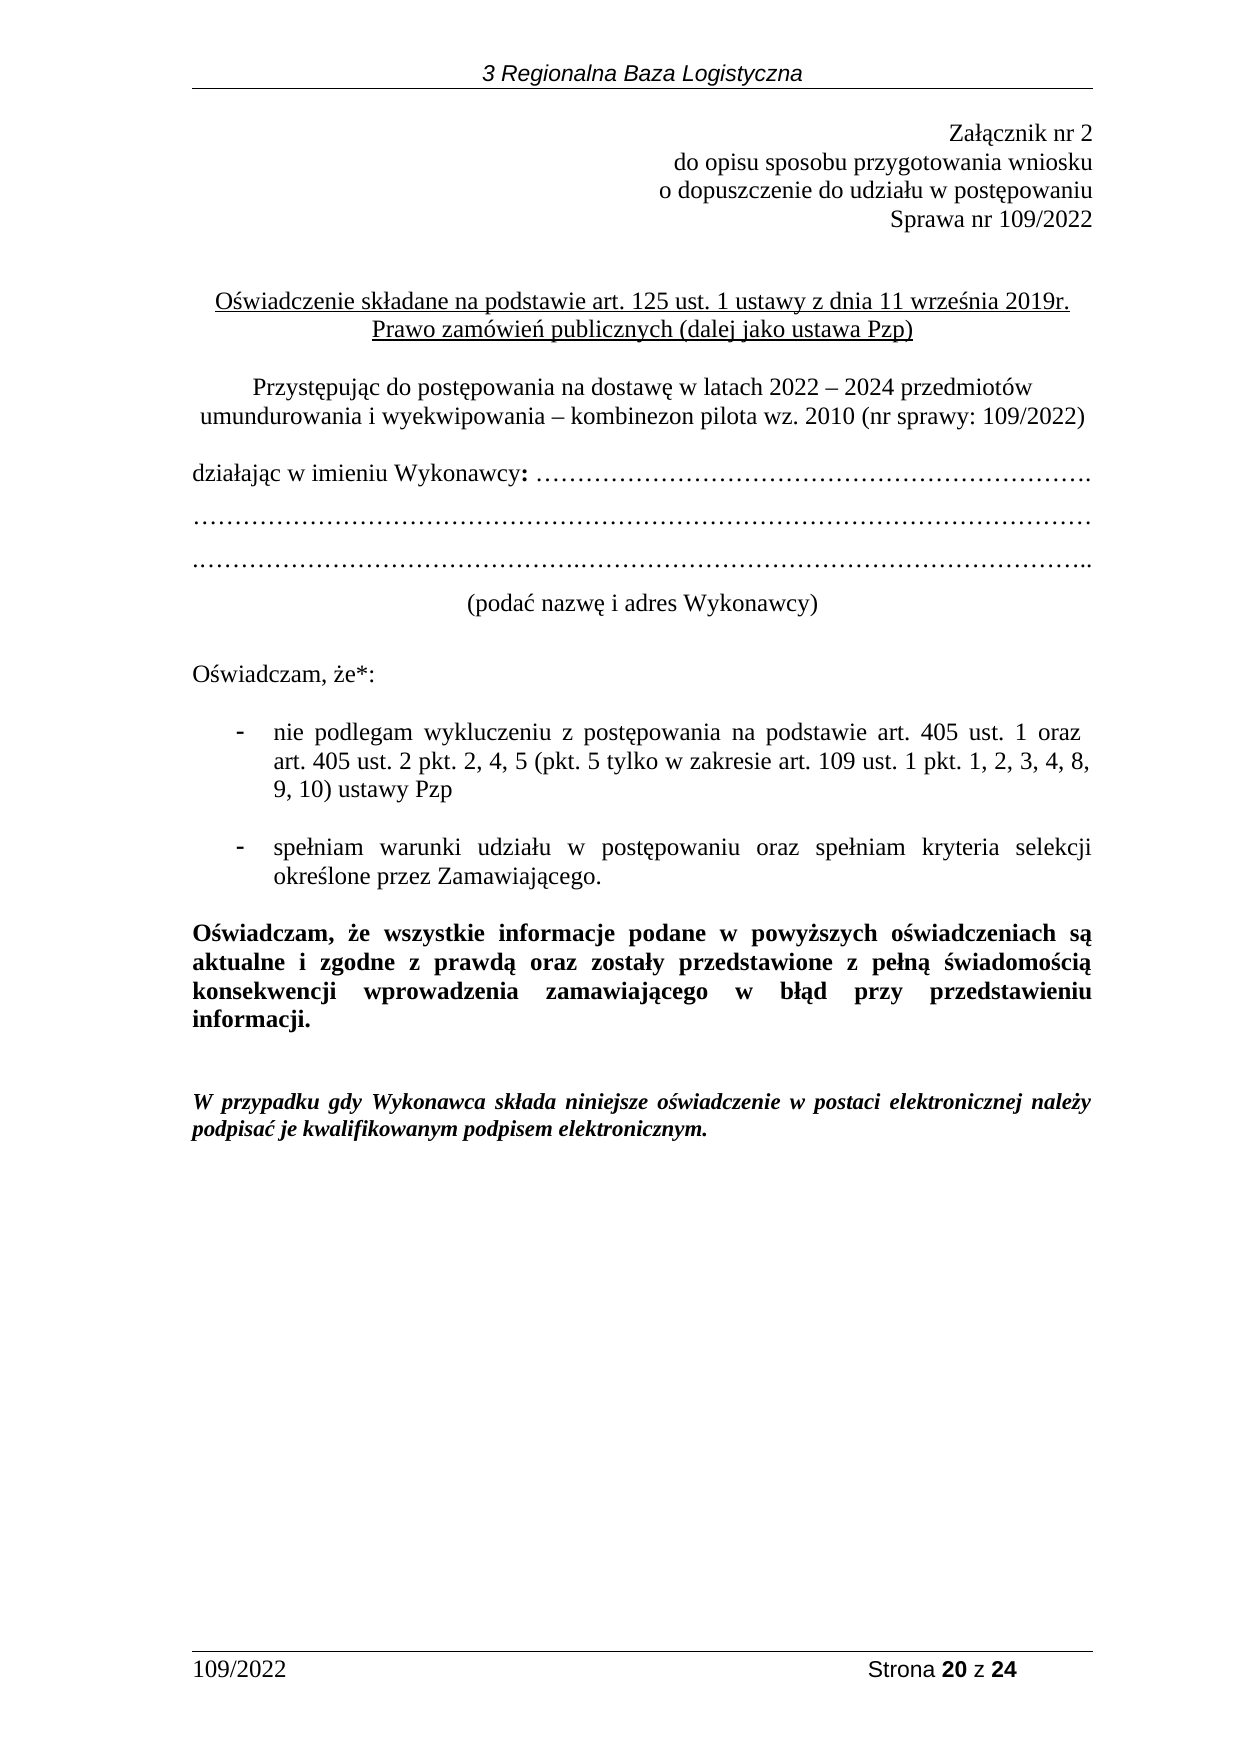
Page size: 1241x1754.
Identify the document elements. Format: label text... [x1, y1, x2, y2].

text Załącznik nr 2 [192, 118, 1093, 147]
text o dopuszczenie do udziału w postępowaniu [192, 176, 1093, 204]
text (podać nazwę i adres Wykonawcy) [192, 588, 1093, 616]
text do opisu sposobu przygotowania wniosku [192, 147, 1093, 176]
text Oświadczenie składane na podstawie art. 125 ust. 1 ustawy z dnia 11 września 2019r. Prawo zamówień publicznych (dalej jako ustawa Pzp) [192, 286, 1093, 343]
text Oświadczam, że*: [192, 659, 1093, 688]
list spełniam warunki udziału w postępowaniu oraz spełniam kryteria selekcji określone przez Zamawiającego. [236, 832, 1093, 889]
text Przystępując do postępowania na dostawę w latach 2022 – 2024 przedmiotów umundurowania i wyekwipowania – kombinezon pilota wz. 2010 (nr sprawy: 109/2022) [192, 372, 1093, 429]
text .……………………………………….…………………………………………………….. [192, 544, 1093, 573]
text Sprawa nr 109/2022 [229, 204, 1093, 233]
text działając w imieniu Wykonawcy: …………………………………………………………. [192, 458, 1093, 487]
text ……………………………………………………………………………………………… [192, 501, 1093, 530]
text Oświadczam, że wszystkie informacje podane w powyższych oświadczeniach są aktualne i zgodne z prawdą oraz zostały przedstawione z pełną świadomością konsekwencji wprowadzenia zamawiającego w błąd przy przedstawieniu informacji. [192, 918, 1093, 1033]
text W przypadku gdy Wykonawca składa niniejsze oświadczenie w postaci elektronicznej należy podpisać je kwalifikowanym podpisem elektronicznym. [192, 1088, 1093, 1141]
list nie podlegam wykluczeniu z postępowania na podstawie art. 405 ust. 1 oraz art. 405 ust. 2 pkt. 2, 4, 5 (pkt. 5 tylko w zakresie art. 109 ust. 1 pkt. 1, 2, 3, 4, 8, 9, 10) ustawy Pzp [236, 717, 1093, 803]
